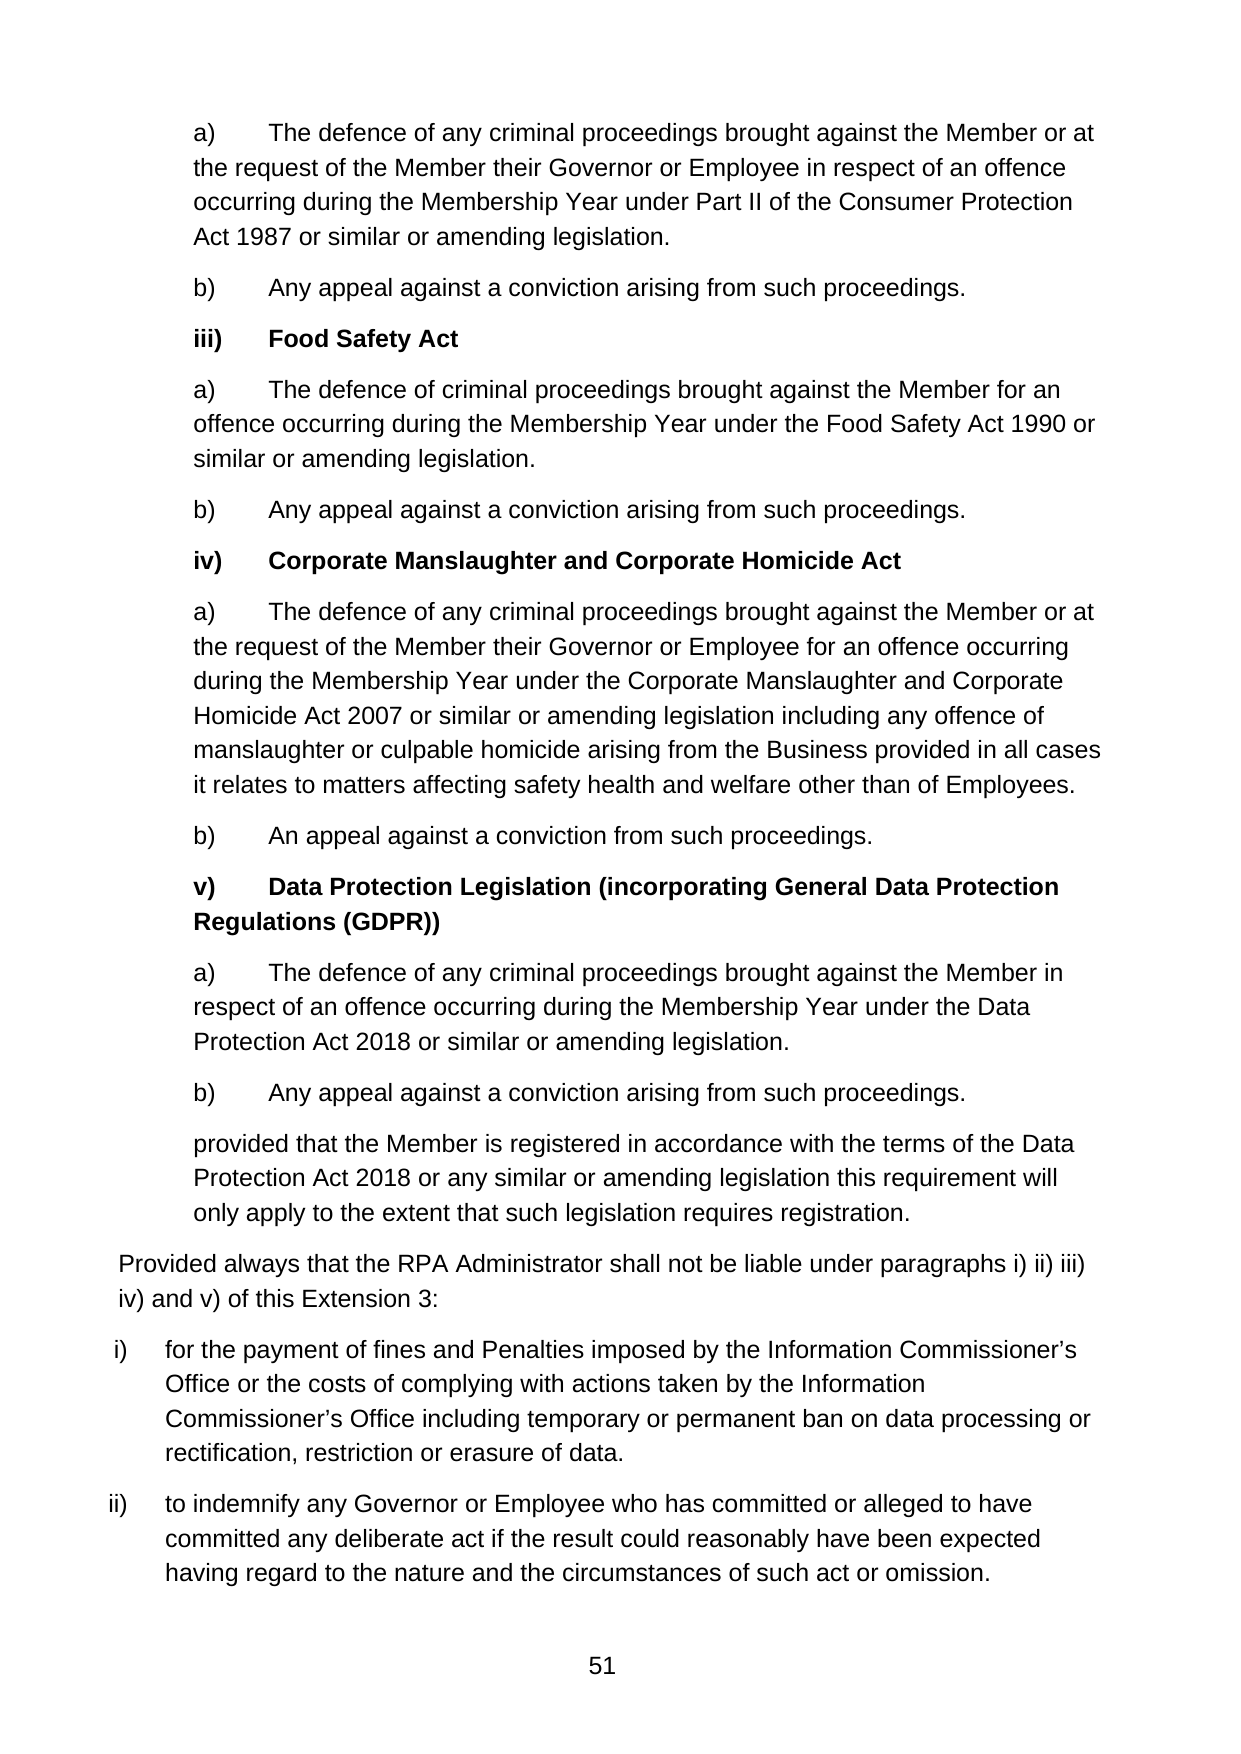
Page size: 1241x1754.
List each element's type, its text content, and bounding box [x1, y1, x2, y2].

list a) The defence of any criminal proceedings brought against the Member or at the request of the Member their Governor or Employee in respect of an offence occurring during the Membership Year under Part II of the Consumer Protection Act 1987 or similar or amending legislation. [193, 118, 1107, 250]
text Provided always that the RPA Administrator shall not be liable under paragraphs i) ii) iii) iv) and v) of this Extension 3: [118, 1249, 1107, 1312]
list for the payment of fines and Penalties imposed by the Information Commissioner’s Office or the costs of complying with actions taken by the Information Commissioner’s Office including temporary or permanent ban on data processing or rectification, restriction or erasure of data. [127, 1335, 1107, 1467]
list b) Any appeal against a conviction arising from such proceedings. [193, 495, 1107, 524]
list a) The defence of criminal proceedings brought against the Member for an offence occurring during the Membership Year under the Food Safety Act 1990 or similar or amending legislation. [193, 375, 1107, 473]
list a) The defence of any criminal proceedings brought against the Member in respect of an offence occurring during the Membership Year under the Data Protection Act 2018 or similar or amending legislation. [193, 958, 1107, 1055]
list to indemnify any Governor or Employee who has committed or alleged to have committed any deliberate act if the result could reasonably have been expected having regard to the nature and the circumstances of such act or omission. [127, 1489, 1107, 1587]
list iv) Corporate Manslaughter and Corporate Homicide Act [193, 546, 1107, 575]
list iii) Food Safety Act [193, 324, 1107, 353]
list b) Any appeal against a conviction arising from such proceedings. [193, 273, 1107, 301]
list b) Any appeal against a conviction arising from such proceedings. [193, 1078, 1107, 1107]
list a) The defence of any criminal proceedings brought against the Member or at the request of the Member their Governor or Employee for an offence occurring during the Membership Year under the Corporate Manslaughter and Corporate Homicide Act 2007 or similar or amending legislation including any offence of manslaughter or culpable homicide arising from the Business provided in all cases it relates to matters affecting safety health and welfare other than of Employees. [193, 597, 1107, 798]
text provided that the Member is registered in accordance with the terms of the Data Protection Act 2018 or any similar or amending legislation this requirement will only apply to the extent that such legislation requires registration. [193, 1129, 1107, 1227]
list v) Data Protection Legislation (incorporating General Data Protection Regulations (GDPR)) [193, 872, 1107, 935]
list b) An appeal against a conviction from such proceedings. [193, 821, 1107, 850]
